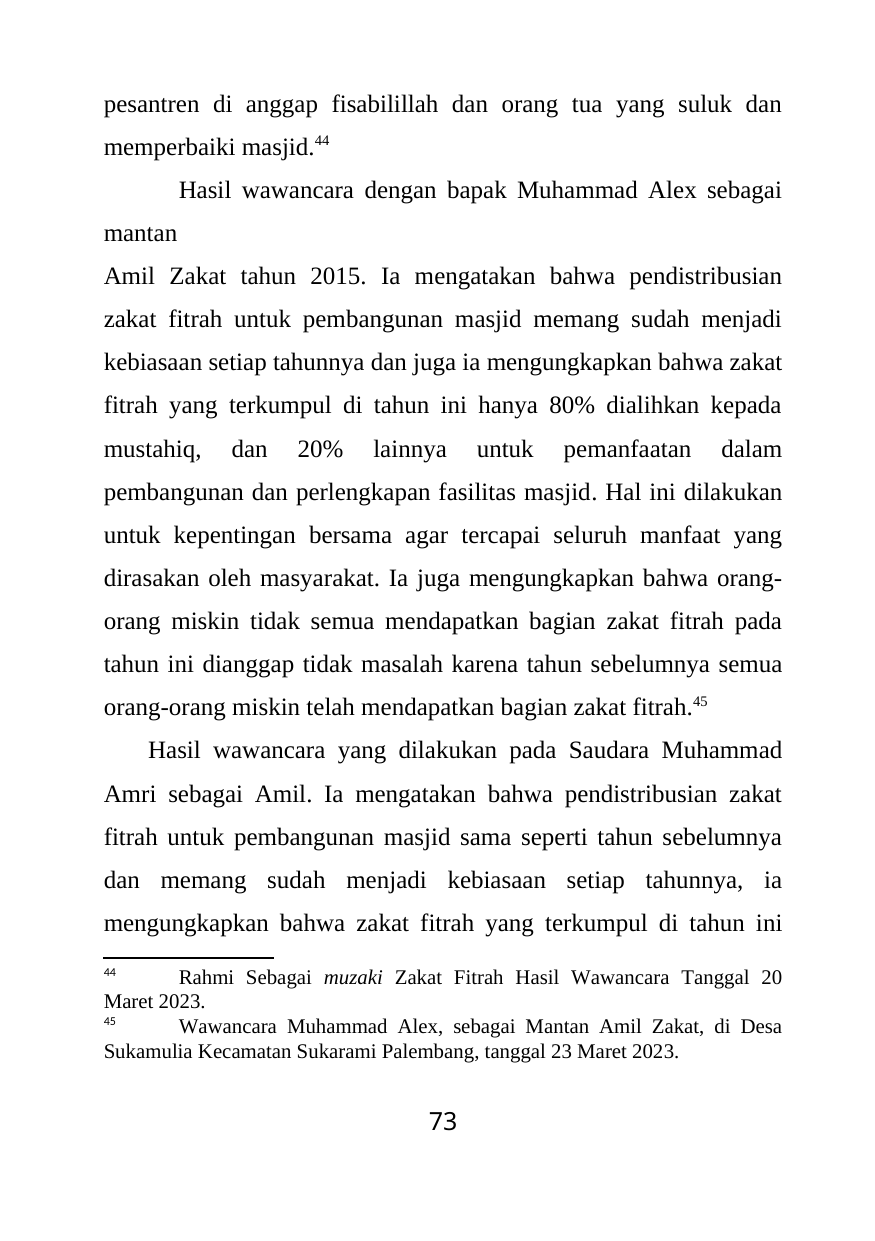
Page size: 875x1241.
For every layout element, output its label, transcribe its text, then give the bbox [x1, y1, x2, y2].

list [103, 736, 783, 937]
text Hasil wawancara dengan bapak Muhammad Alex sebagai mantan Amil Zakat tahun 2015. Ia mengatakan bahwa pendistribusian zakat fitrah untuk pembangunan masjid memang sudah menjadi kebiasaan setiap tahunnya dan juga ia mengungkapkan bahwa zakat fitrah yang terkumpul di tahun ini hanya 80% dialihkan kepada mustahiq, dan 20% lainnya untuk pemanfaatan dalam pembangunan dan perlengkapan fasilitas masjid. Hal ini dilakukan untuk kepentingan bersama agar tercapai seluruh manfaat yang dirasakan oleh masyarakat. Ia juga mengungkapkan bahwa orang-orang miskin tidak semua mendapatkan bagian zakat fitrah pada tahun ini dianggap tidak masalah karena tahun sebelumnya semua orang-orang miskin telah mendapatkan bagian zakat fitrah. [103, 175, 783, 721]
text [103, 89, 783, 161]
